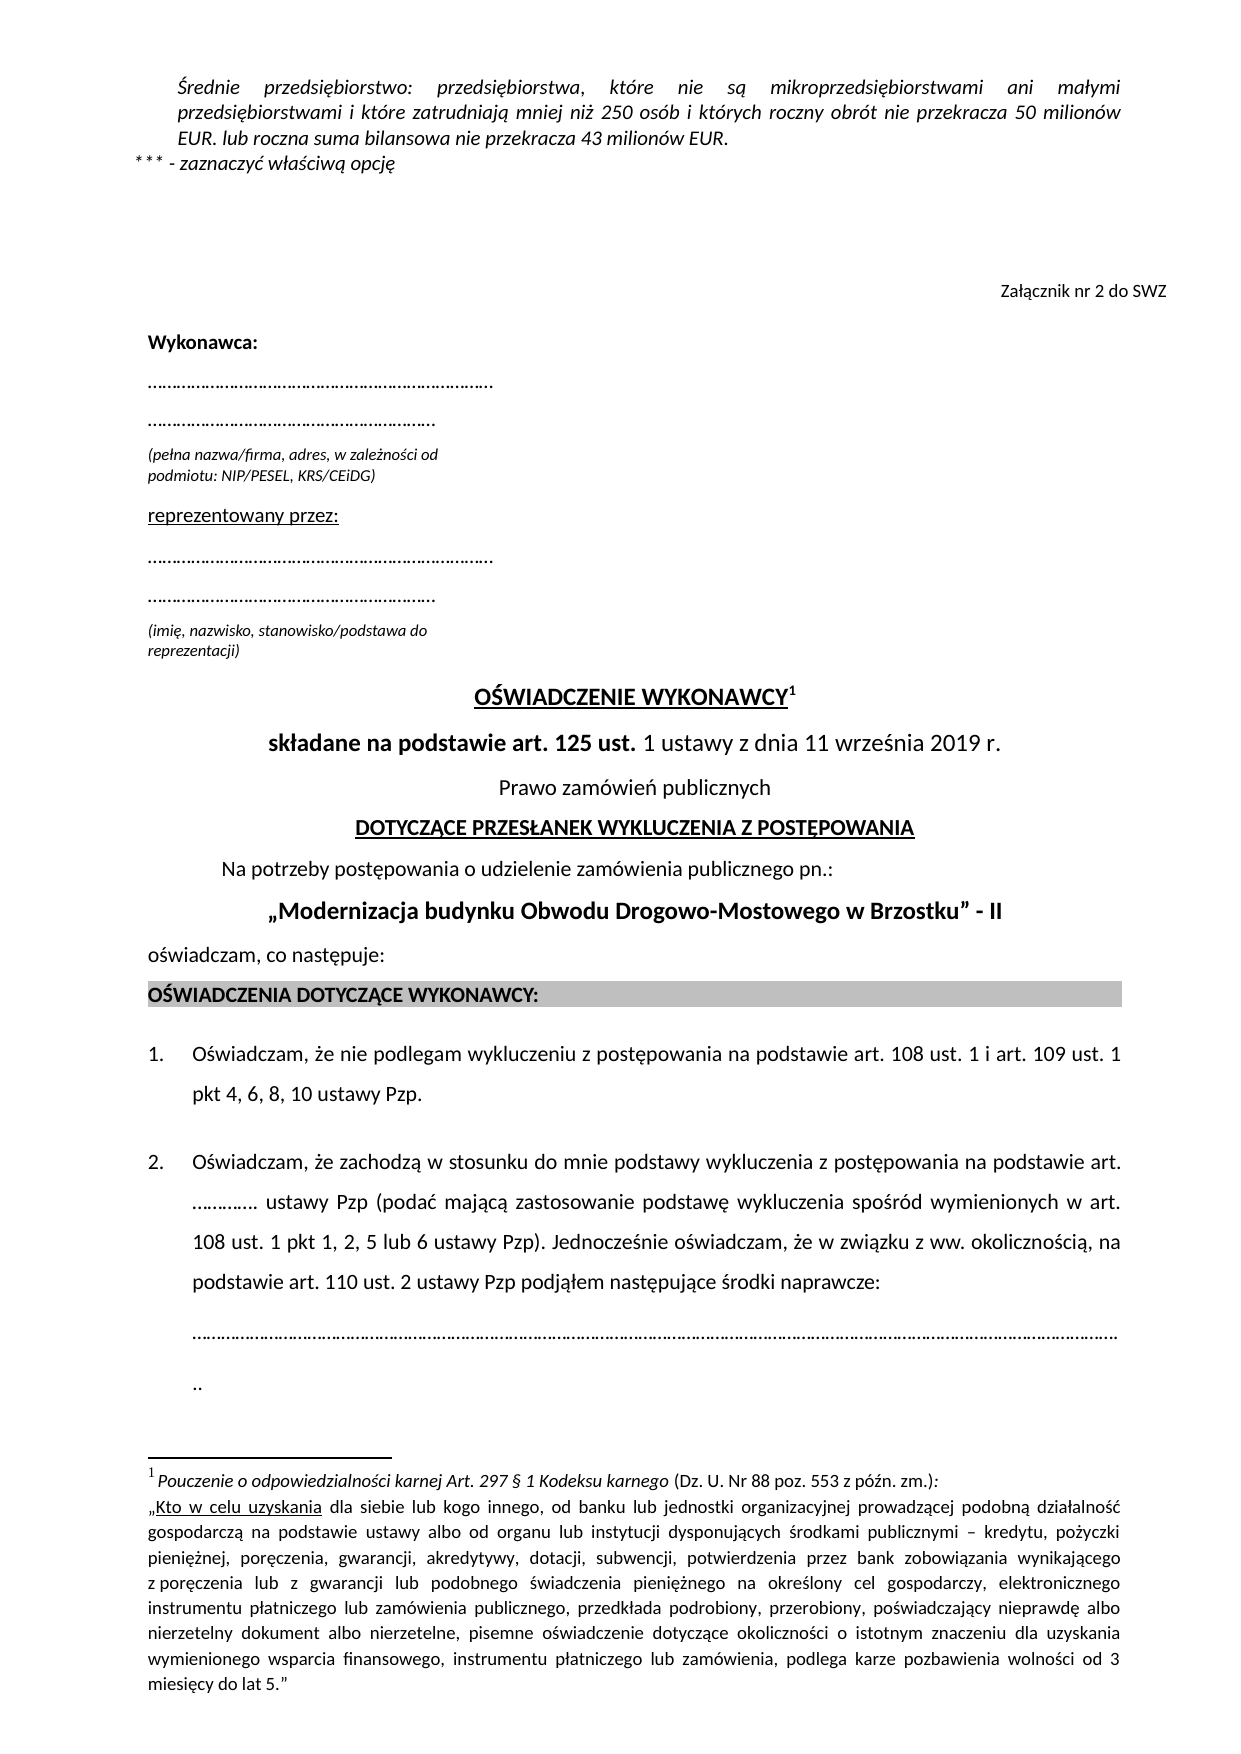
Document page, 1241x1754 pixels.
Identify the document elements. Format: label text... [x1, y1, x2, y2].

text „Modernizacja budynku Obwodu Drogowo-Mostowego w Brzostku” - II [148, 895, 1122, 926]
text składane na podstawie art. 125 ust. 1 ustawy z dnia 11 września 2019 r. [148, 727, 1122, 757]
list Oświadczam, że zachodzą w stosunku do mnie podstawy wykluczenia z postępowania na podstawie art. …………. ustawy Pzp (podać mającą zastosowanie podstawę wykluczenia spośród wymienionych w art. 108 ust. 1 pkt 1, 2, 5 lub 6 ustawy Pzp). Jednocześnie oświadczam, że w związku z ww. okolicznością, na podstawie art. 110 ust. 2 ustawy Pzp podjąłem następujące środki naprawcze: [148, 1148, 1122, 1294]
text (imię, nazwisko, stanowisko/podstawa do reprezentacji) [148, 620, 502, 661]
text reprezentowany przez: [148, 502, 1122, 527]
text Na potrzeby postępowania o udzielenie zamówienia publicznego pn.: [148, 855, 1122, 882]
text OŚWIADCZENIE WYKONAWCY [148, 681, 1122, 711]
text DOTYCZĄCE PRZESŁANEK WYKLUCZENIA Z POSTĘPOWANIA [148, 813, 1122, 841]
text Wykonawca: [148, 329, 1122, 354]
list Oświadczam, że nie podlegam wykluczeniu z postępowania na podstawie art. 108 ust. 1 i art. 109 ust. 1 pkt 4, 6, 8, 10 ustawy Pzp. [148, 1040, 1122, 1107]
text …………………………………………………………………………………………………………………………………………………………………………... [192, 1319, 1122, 1396]
list Średnie przedsiębiorstwo: przedsiębiorstwa, które nie są mikroprzedsiębiorstwami ani małymi przedsiębiorstwami i które zatrudniają mniej niż 250 osób i których roczny obrót nie przekracza 50 milionów EUR. lub roczna suma bilansowa nie przekracza 43 milionów EUR. [177, 74, 1122, 150]
text (pełna nazwa/firma, adres, w zależności od podmiotu: NIP/PESEL, KRS/CEiDG) [148, 444, 502, 485]
text *** - zaznaczyć właściwą opcję [133, 150, 1122, 176]
text Prawo zamówień publicznych [148, 773, 1122, 801]
text OŚWIADCZENIA DOTYCZĄCE WYKONAWCY: [148, 981, 1122, 1007]
text …………………………………………………………………………………………………………………… [148, 544, 502, 607]
text …………………………………………………………………………………………………………………… [148, 368, 502, 432]
text oświadczam, co następuje: [148, 941, 1122, 967]
text Załącznik nr 2 do SWZ [694, 279, 1166, 302]
